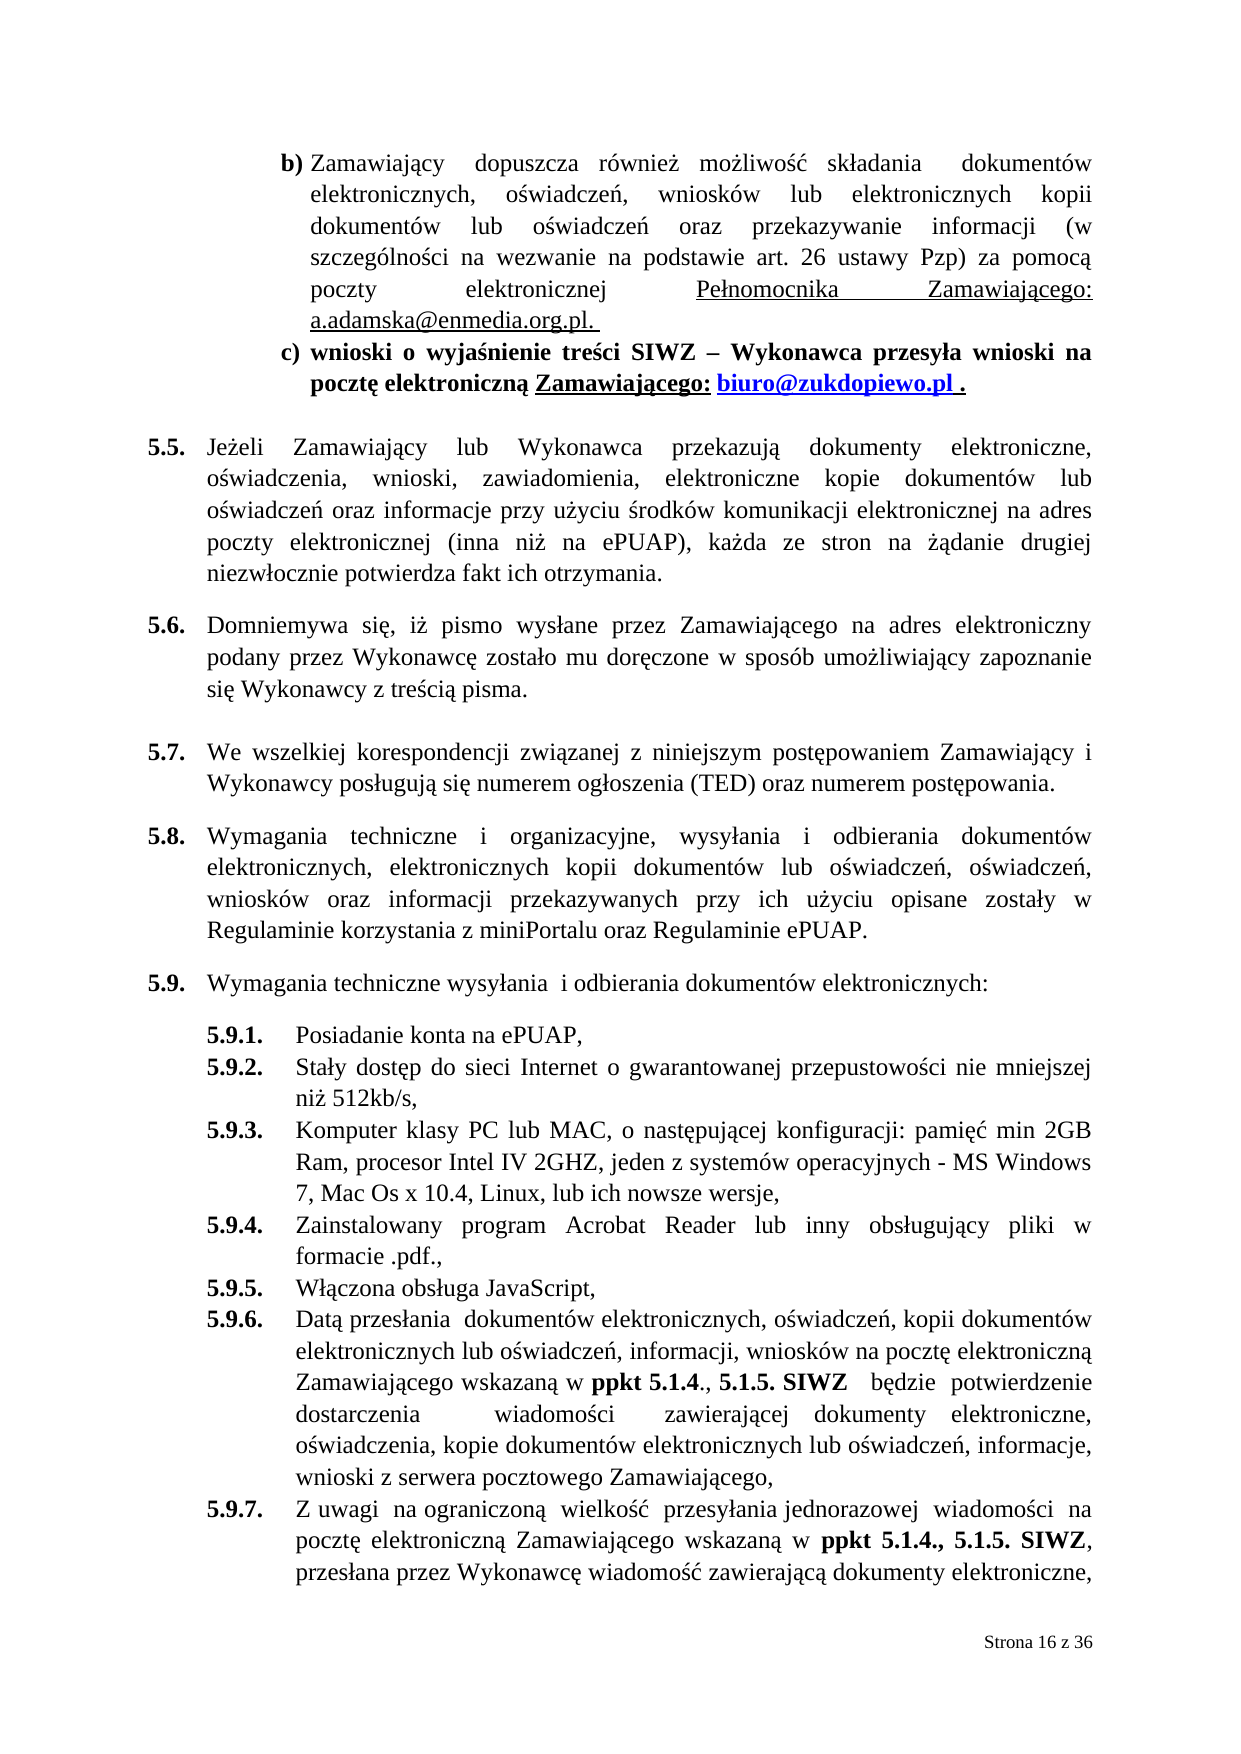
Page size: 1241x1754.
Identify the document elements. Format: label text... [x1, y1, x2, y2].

list We wszelkiej korespondencji związanej z niniejszym postępowaniem Zamawiający i Wykonawcy posługują się numerem ogłoszenia (TED) oraz numerem postępowania. [148, 737, 1093, 797]
list wnioski o wyjaśnienie treści SIWZ – Wykonawca przesyła wnioski na pocztę elektroniczną Zamawiającego: biuro@zukdopiewo.pl . [281, 337, 1093, 398]
list Datą przesłania dokumentów elektronicznych, oświadczeń, kopii dokumentów elektronicznych lub oświadczeń, informacji, wniosków na pocztę elektroniczną Zamawiającego wskazaną w ppkt 5.1.4., 5.1.5. SIWZ będzie potwierdzenie dostarczenia wiadomości zawierającej dokumenty elektroniczne, oświadczenia, kopie dokumentów elektronicznych lub oświadczeń, informacje, wnioski z serwera pocztowego Zamawiającego, [207, 1304, 1093, 1491]
list Wymagania techniczne wysyłania i odbierania dokumentów elektronicznych: [148, 968, 1093, 997]
list Zamawiający dopuszcza również możliwość składania dokumentów elektronicznych, oświadczeń, wniosków lub elektronicznych kopii dokumentów lub oświadczeń oraz przekazywanie informacji (w szczególności na wezwanie na podstawie art. 26 ustawy Pzp) za pomocą poczty elektronicznej Pełnomocnika Zamawiającego: a.adamska@enmedia.org.pl. [281, 148, 1093, 334]
list Komputer klasy PC lub MAC, o następującej konfiguracji: pamięć min 2GB Ram, procesor Intel IV 2GHZ, jeden z systemów operacyjnych - MS Windows 7, Mac Os x 10.4, Linux, lub ich nowsze wersje, [207, 1115, 1093, 1207]
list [207, 1494, 1093, 1586]
list Posiadanie konta na ePUAP, [207, 1020, 1093, 1049]
list Włączona obsługa JavaScript, [207, 1273, 1093, 1302]
list Jeżeli Zamawiający lub Wykonawca przekazują dokumenty elektroniczne, oświadczenia, wnioski, zawiadomienia, elektroniczne kopie dokumentów lub oświadczeń oraz informacje przy użyciu środków komunikacji elektronicznej na adres poczty elektronicznej (inna niż na ePUAP), każda ze stron na żądanie drugiej niezwłocznie potwierdza fakt ich otrzymania. [148, 432, 1093, 587]
list Domniemywa się, iż pismo wysłane przez Zamawiającego na adres elektroniczny podany przez Wykonawcę zostało mu doręczone w sposób umożliwiający zapoznanie się Wykonawcy z treścią pisma. [148, 611, 1093, 702]
list Wymagania techniczne i organizacyjne, wysyłania i odbierania dokumentów elektronicznych, elektronicznych kopii dokumentów lub oświadczeń, oświadczeń, wniosków oraz informacji przekazywanych przy ich użyciu opisane zostały w Regulaminie korzystania z miniPortalu oraz Regulaminie ePUAP. [148, 821, 1093, 944]
list Zainstalowany program Acrobat Reader lub inny obsługujący pliki w formacie .pdf., [207, 1210, 1093, 1270]
list Stały dostęp do sieci Internet o gwarantowanej przepustowości nie mniejszej niż 512kb/s, [207, 1052, 1093, 1112]
